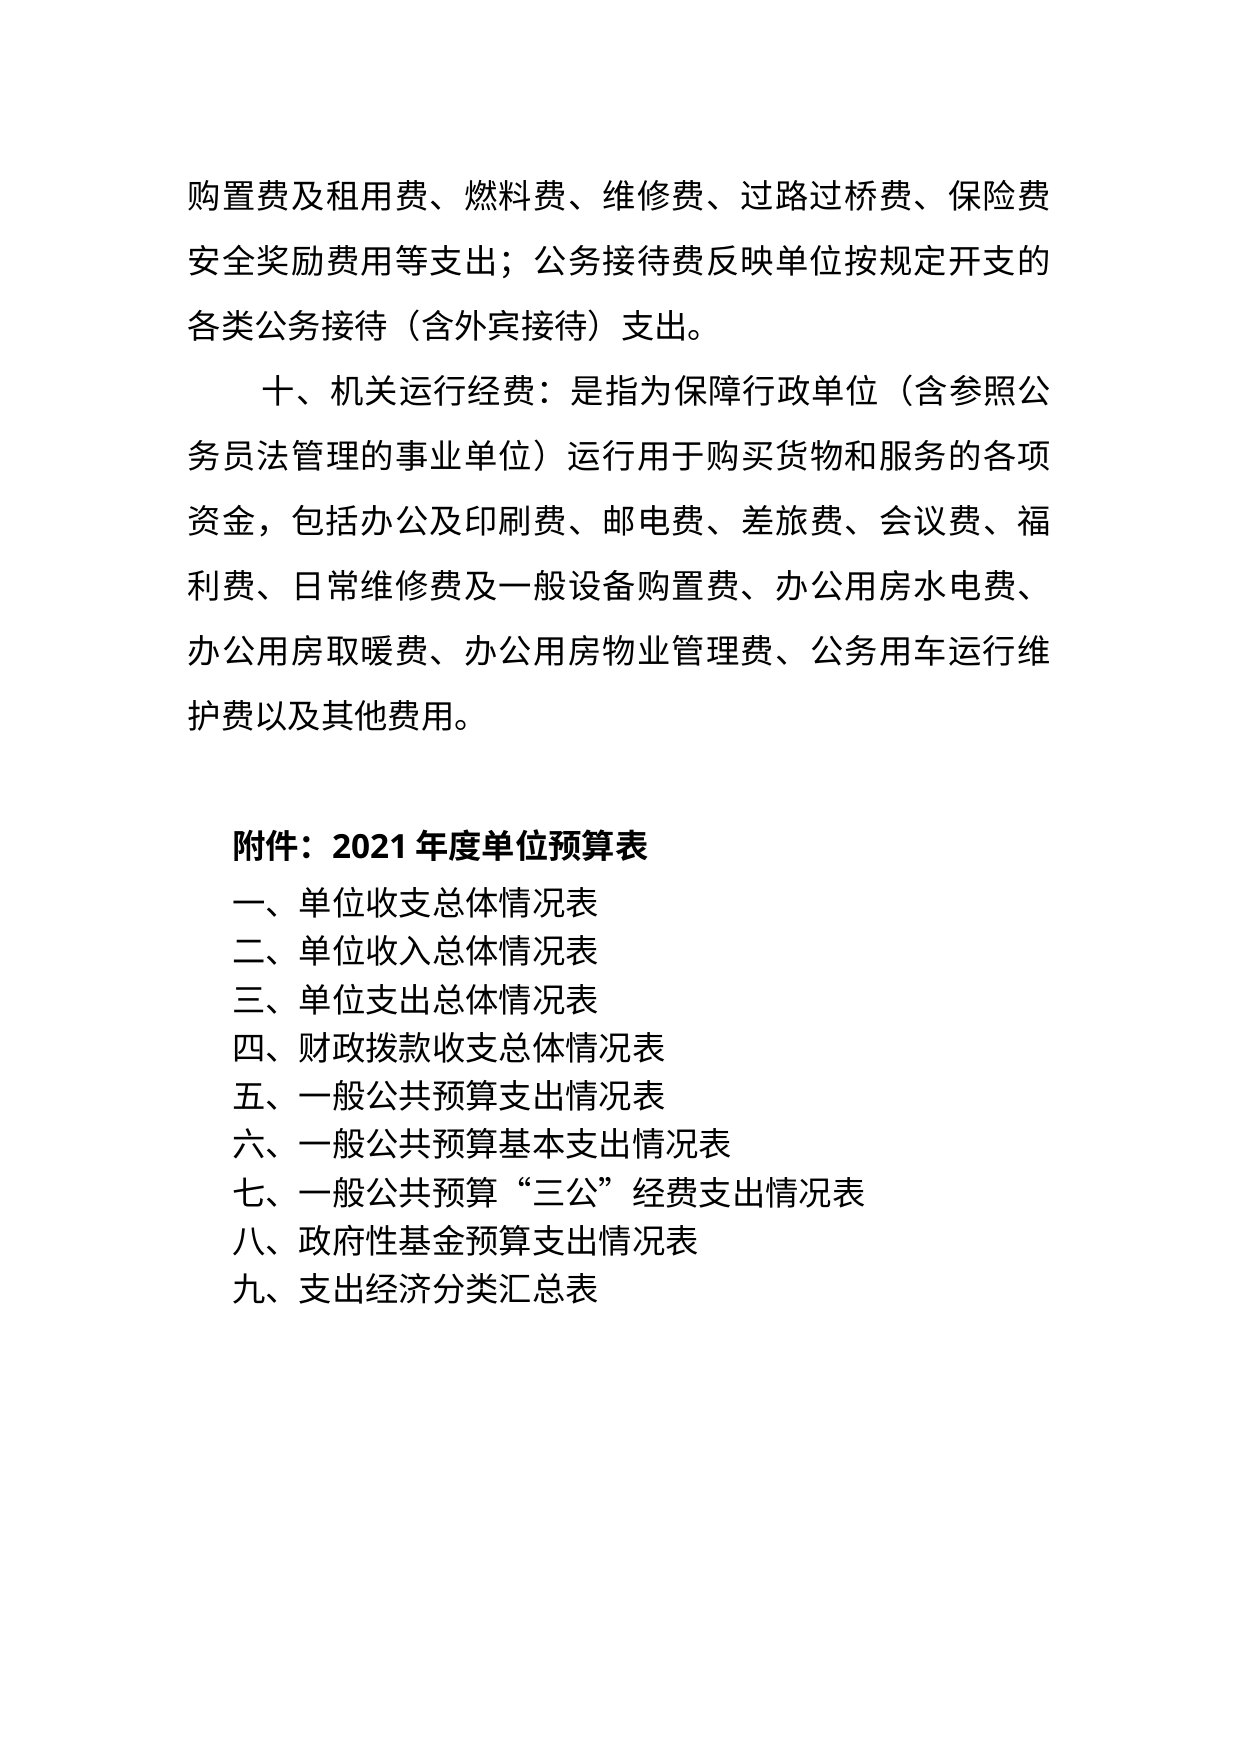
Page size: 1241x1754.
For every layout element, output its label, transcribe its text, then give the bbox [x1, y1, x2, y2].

text 八、政府性基金预算支出情况表 [187, 1214, 1053, 1263]
text 七、一般公共预算“三公”经费支出情况表 [187, 1166, 1053, 1214]
text 九、支出经济分类汇总表 [187, 1263, 1053, 1311]
text 四、财政拨款收支总体情况表 [187, 1022, 1053, 1070]
text 六、一般公共预算基本支出情况表 [187, 1118, 1053, 1166]
text 二、单位收入总体情况表 [187, 925, 1053, 973]
text 五、一般公共预算支出情况表 [187, 1070, 1053, 1118]
text 十、机关运行经费：是指为保障行政单位（含参照公务员法管理的事业单位）运行用于购买货物和服务的各项资金，包括办公及印刷费、邮电费、差旅费、会议费、福利费、日常维修费及一般设备购置费、办公用房水电费、办公用房取暖费、办公用房物业管理费、公务用车运行维护费以及其他费用。 [187, 357, 1053, 747]
text 附件：2021年度单位预算表 [187, 812, 1053, 877]
text 一、单位收支总体情况表 [187, 877, 1053, 925]
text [187, 162, 1053, 357]
text 三、单位支出总体情况表 [187, 973, 1053, 1022]
